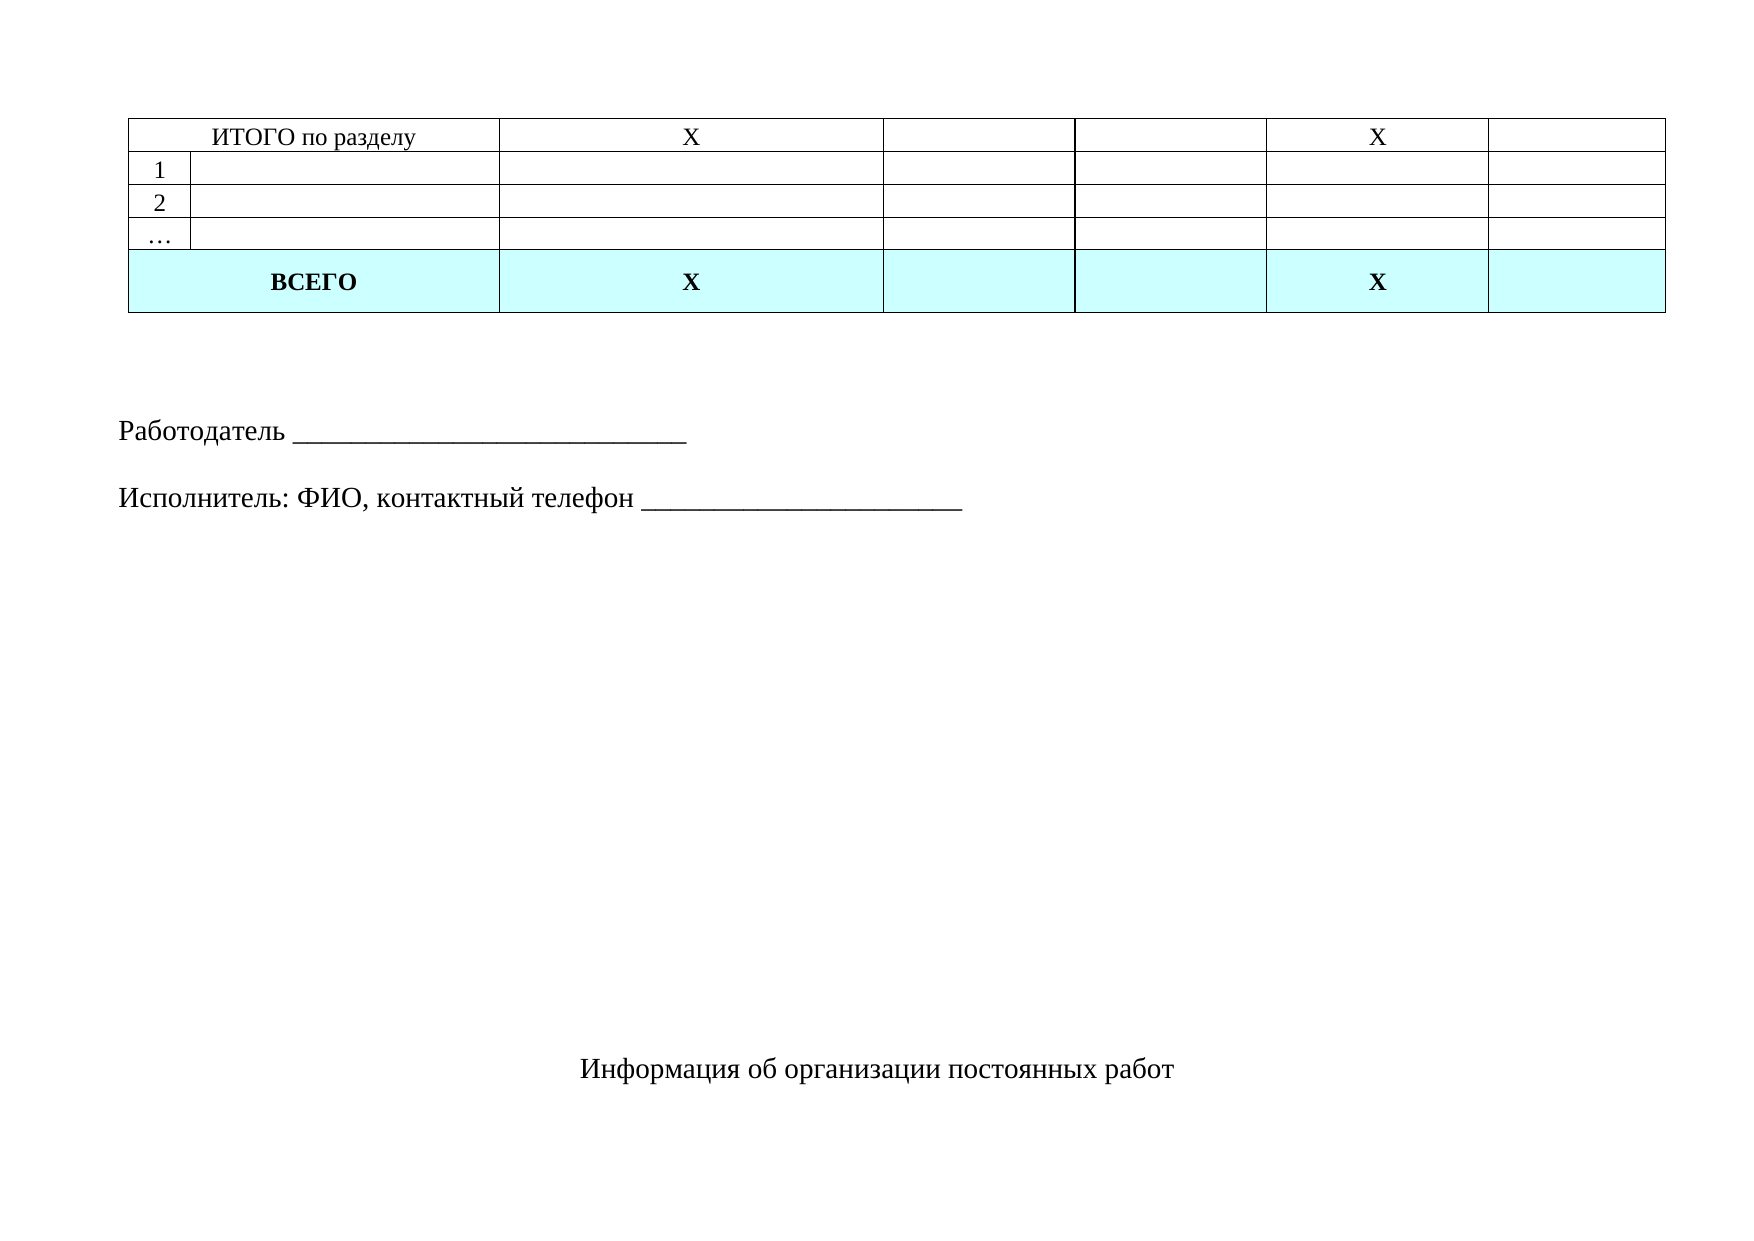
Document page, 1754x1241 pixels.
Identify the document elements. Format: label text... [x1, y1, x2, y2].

table_cell [1267, 152, 1488, 184]
table_cell Х [1267, 250, 1488, 312]
table_cell [1489, 218, 1665, 249]
table_cell [884, 218, 1074, 249]
table_cell 1 [129, 152, 190, 184]
table_cell [1489, 152, 1665, 184]
table_cell [1076, 119, 1266, 151]
table_cell [884, 152, 1074, 184]
table_cell [1076, 250, 1266, 312]
table_cell 2 [129, 185, 190, 217]
table_cell [884, 185, 1074, 217]
table_cell [1489, 185, 1665, 217]
table_cell [1267, 218, 1488, 249]
table_cell ВСЕГО [129, 250, 499, 312]
text Информация об организации постоянных работ [118, 1051, 1636, 1084]
table_cell Х [500, 250, 883, 312]
table_cell … [129, 218, 190, 249]
table_cell [1076, 152, 1266, 184]
table_cell [191, 218, 499, 249]
table_cell [191, 185, 499, 217]
table_cell [500, 218, 883, 249]
table_cell Х [500, 119, 883, 151]
table_cell [500, 185, 883, 217]
table_cell [1489, 119, 1665, 151]
table_cell [1076, 185, 1266, 217]
table_cell ИТОГО по разделу [129, 119, 499, 151]
table_cell [191, 152, 499, 184]
table_cell [1076, 218, 1266, 249]
table_cell [1489, 250, 1665, 312]
text Работодатель ___________________________ [118, 413, 1636, 447]
table_cell [500, 152, 883, 184]
text Исполнитель: ФИО, контактный телефон ______________________ [118, 481, 1636, 514]
table_cell Х [1267, 119, 1488, 151]
table_cell [884, 119, 1074, 151]
table_cell [884, 250, 1074, 312]
table_cell [1267, 185, 1488, 217]
